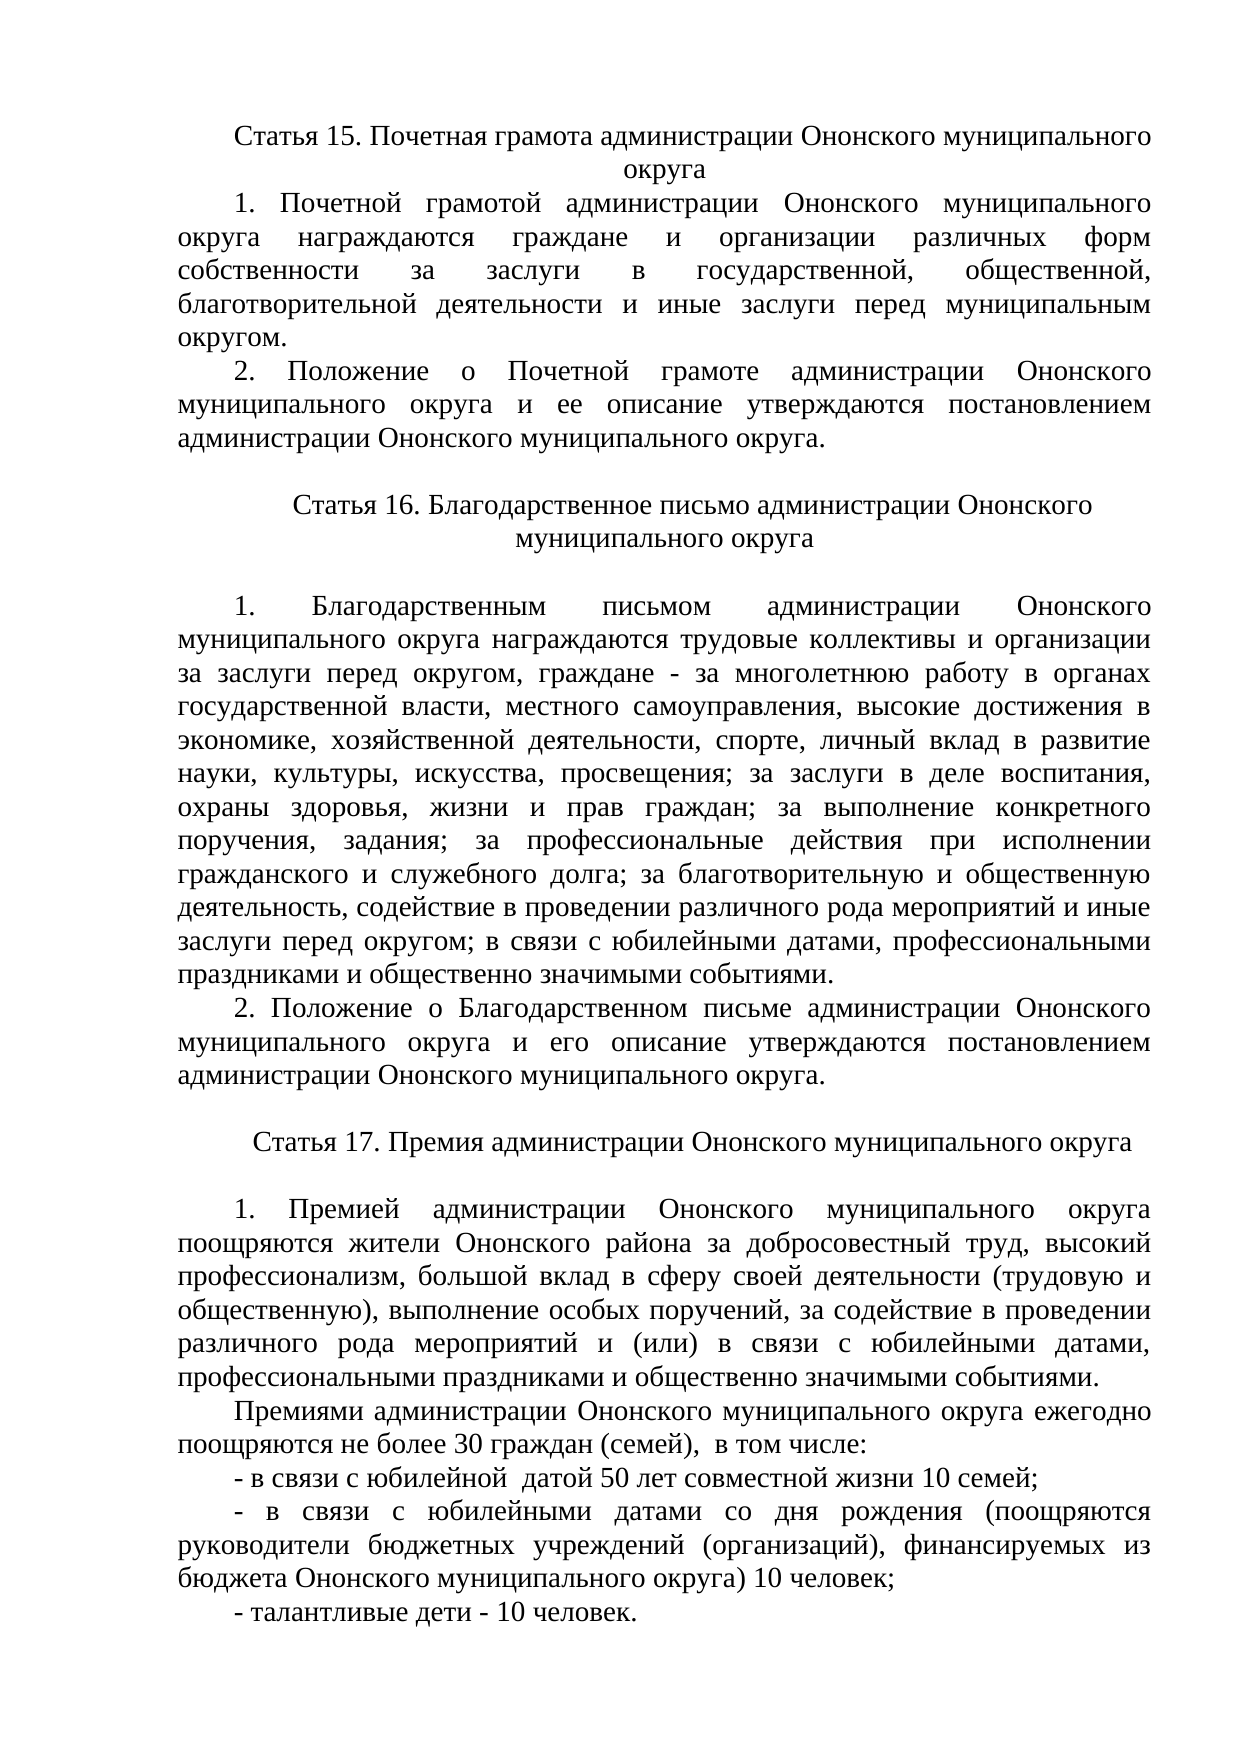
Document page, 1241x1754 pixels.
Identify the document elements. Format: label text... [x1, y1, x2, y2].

text Статья 16. Благодарственное письмо администрации Ононского муниципального округа [177, 487, 1152, 554]
text 1. Почетной грамотой администрации Ононского муниципального округа награждаются граждане и организации различных форм собственности за заслуги в государственной, общественной, благотворительной деятельности и иные заслуги перед муниципальным округом. [177, 185, 1152, 353]
text Премиями администрации Ононского муниципального округа ежегодно поощряются не более 30 граждан (семей), в том числе: [177, 1393, 1152, 1460]
text 1. Благодарственным письмом администрации Ононского муниципального округа награждаются трудовые коллективы и организации за заслуги перед округом, граждане - за многолетнюю работу в органах государственной власти, местного самоуправления, высокие достижения в экономике, хозяйственной деятельности, спорте, личный вклад в развитие науки, культуры, искусства, просвещения; за заслуги в деле воспитания, охраны здоровья, жизни и прав граждан; за выполнение конкретного поручения, задания; за профессиональные действия при исполнении гражданского и служебного долга; за благотворительную и общественную деятельность, содействие в проведении различного рода мероприятий и иные заслуги перед округом; в связи с юбилейными датами, профессиональными праздниками и общественно значимыми событиями. [177, 588, 1152, 990]
text 2. Положение о Благодарственном письме администрации Ононского муниципального округа и его описание утверждаются постановлением администрации Ононского муниципального округа. [177, 990, 1152, 1091]
text 1. Премией администрации Ононского муниципального округа поощряются жители Ононского района за добросовестный труд, высокий профессионализм, большой вклад в сферу своей деятельности (трудовую и общественную), выполнение особых поручений, за содействие в проведении различного рода мероприятий и (или) в связи с юбилейными датами, профессиональными праздниками и общественно значимыми событиями. [177, 1191, 1152, 1393]
text - талантливые дети - 10 человек. [177, 1594, 1152, 1627]
text Статья 17. Премия администрации Ононского муниципального округа [177, 1124, 1152, 1158]
text 2. Положение о Почетной грамоте администрации Ононского муниципального округа и ее описание утверждаются постановлением администрации Ононского муниципального округа. [177, 353, 1152, 453]
text Статья 15. Почетная грамота администрации Ононского муниципального округа [177, 118, 1152, 185]
text - в связи с юбилейной датой 50 лет совместной жизни 10 семей; [177, 1460, 1152, 1493]
text - в связи с юбилейными датами со дня рождения (поощряются руководители бюджетных учреждений (организаций), финансируемых из бюджета Ононского муниципального округа) 10 человек; [177, 1493, 1152, 1594]
